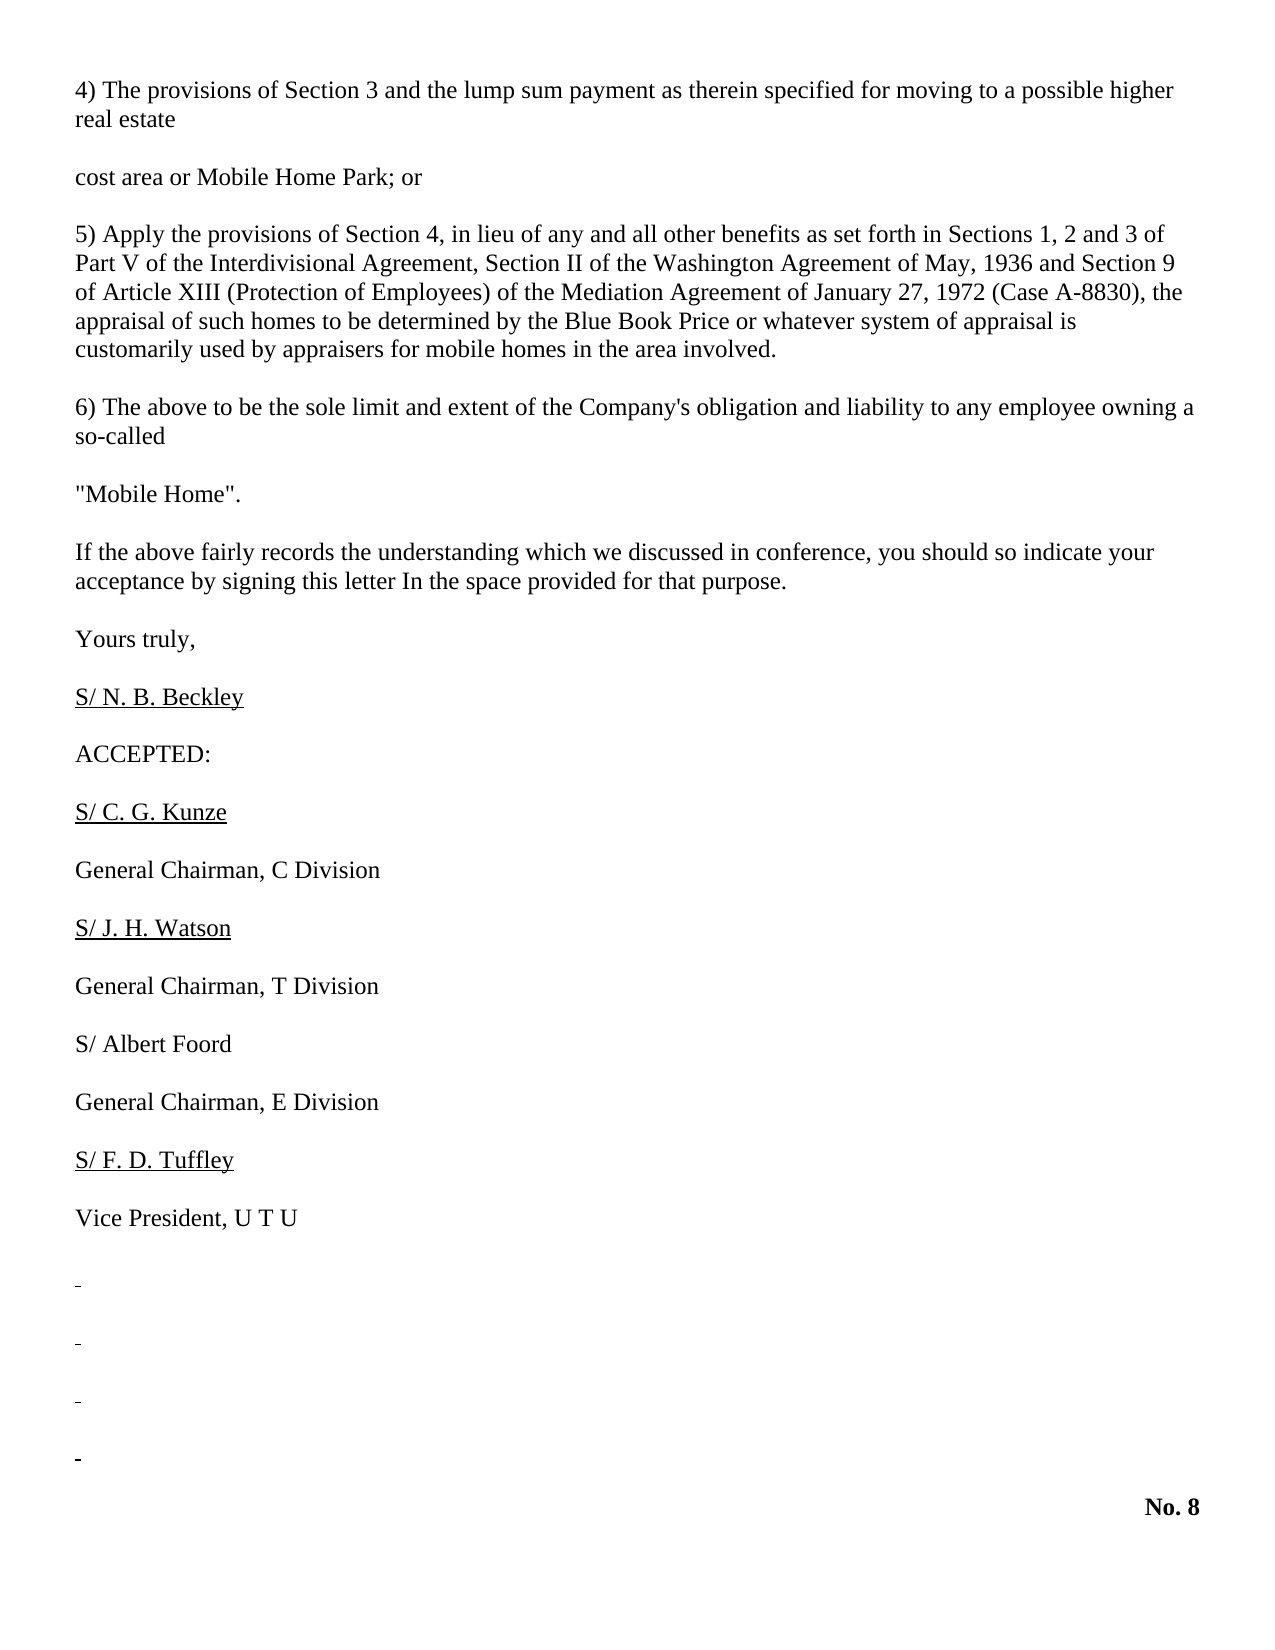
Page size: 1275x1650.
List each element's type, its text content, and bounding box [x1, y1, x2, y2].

text If the above fairly records the understanding which we discussed in conference, you should so indicate your acceptance by signing this letter In the space provided for that purpose. [75, 537, 1200, 594]
text S/ F. D. Tuffley [75, 1145, 1200, 1174]
text 4) The provisions of Section 3 and the lump sum payment as therein specified for moving to a possible higher real estate [75, 75, 1200, 132]
text General Chairman, E Division [75, 1087, 1200, 1116]
text General Chairman, C Division [75, 855, 1200, 884]
text S/ J. H. Watson [75, 913, 1200, 942]
text 5) Apply the provisions of Section 4, in lieu of any and all other benefits as set forth in Sections 1, 2 and 3 of Part V of the Interdivisional Agreement, Section II of the Washington Agreement of May, 1936 and Section 9 of Article XIII (Protection of Employees) of the Mediation Agreement of January 27, 1972 (Case A-8830), the appraisal of such homes to be determined by the Blue Book Price or whatever system of appraisal is customarily used by appraisers for mobile homes in the area involved. [75, 219, 1200, 363]
text "Mobile Home". [75, 479, 1200, 508]
text S/ N. B. Beckley [75, 682, 1200, 710]
text S/ Albert Foord [75, 1029, 1200, 1058]
text General Chairman, T Division [75, 971, 1200, 1000]
text Vice President, U T U [75, 1203, 1200, 1232]
text 6) The above to be the sole limit and extent of the Company's obligation and liability to any employee owning a so-called [75, 392, 1200, 450]
text S/ C. G. Kunze [75, 797, 1200, 826]
text Yours truly, [75, 624, 1200, 652]
text cost area or Mobile Home Park; or [75, 162, 1200, 190]
text ACCEPTED: [75, 739, 1200, 768]
text No. 8 [75, 1492, 1200, 1521]
